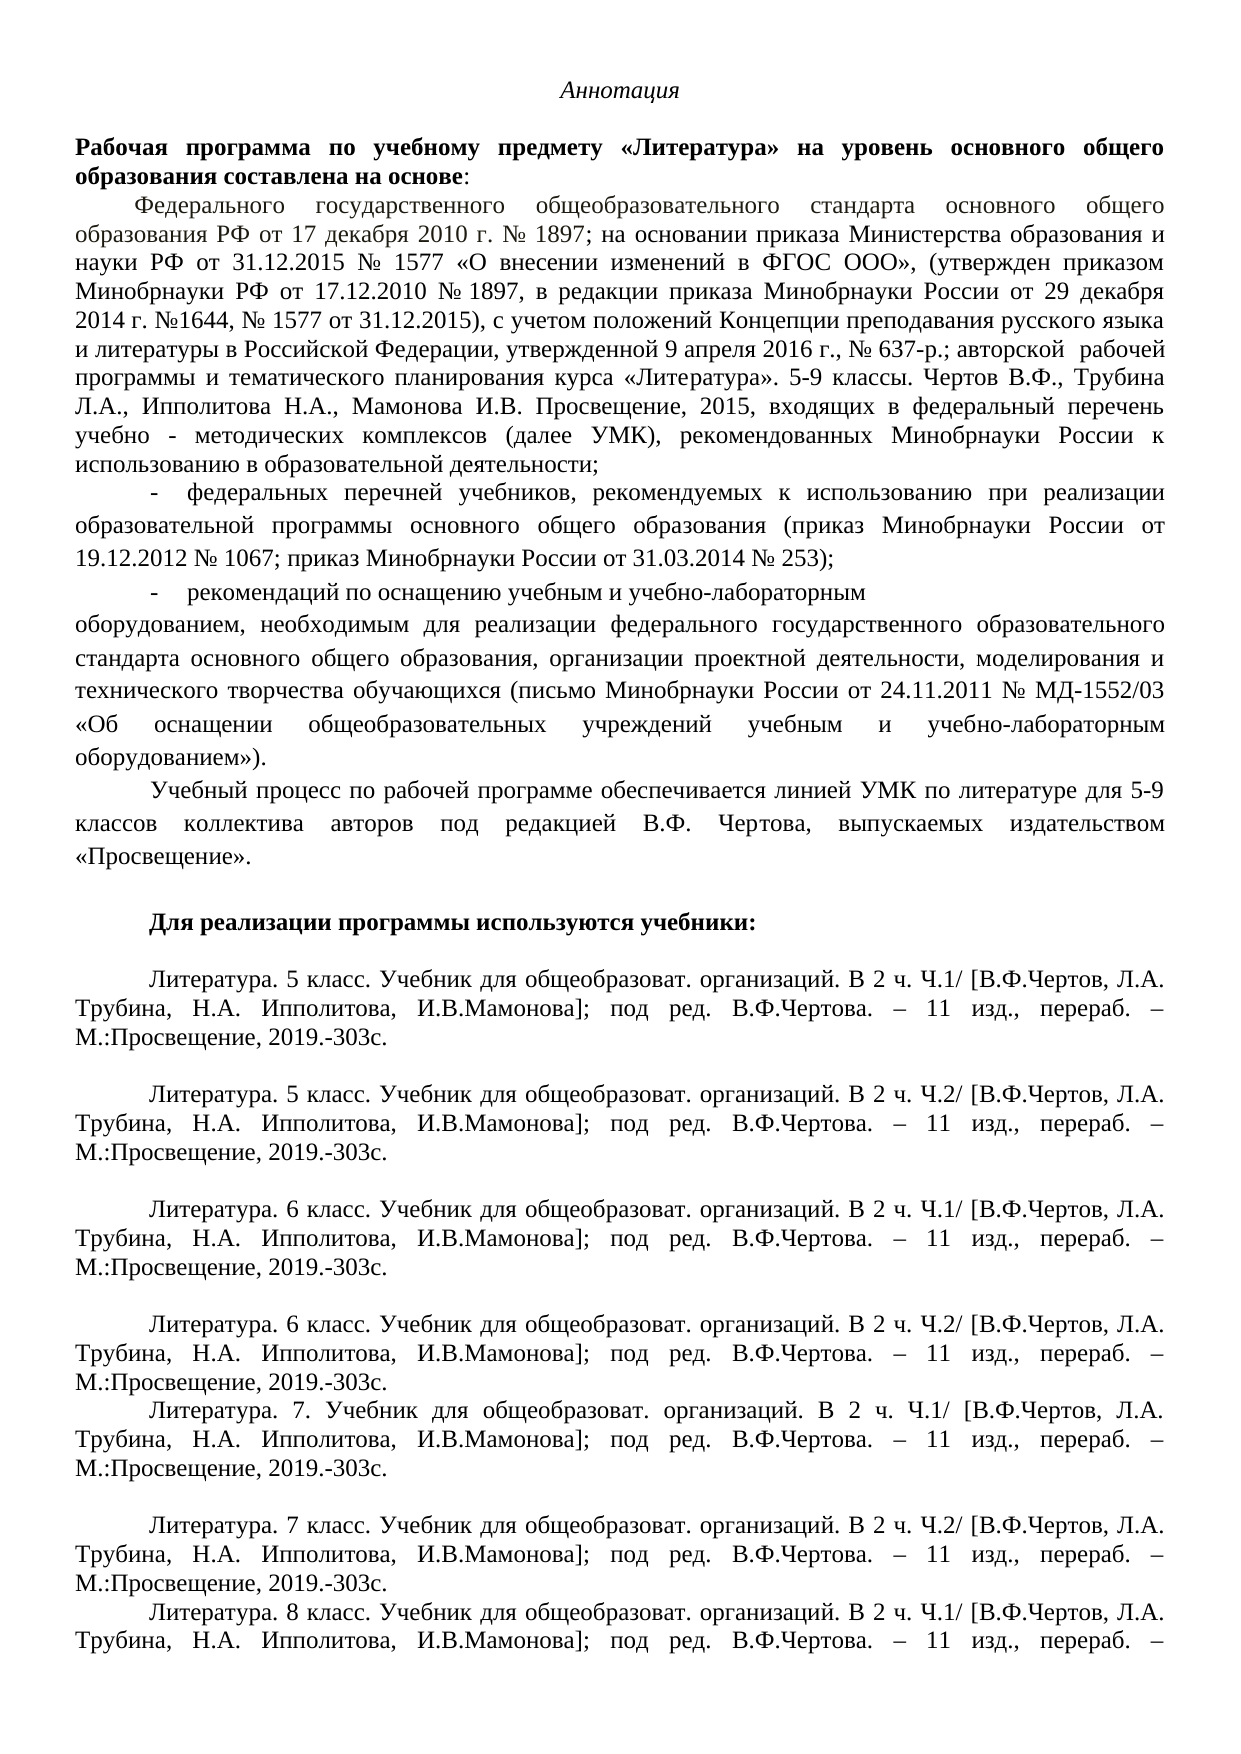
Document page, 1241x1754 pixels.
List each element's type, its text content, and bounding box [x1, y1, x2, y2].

text Литература. 6 класс. Учебник для общеобразоват. организаций. В 2 ч. Ч.2/ [В.Ф.Чертов, Л.А. Трубина, Н.А. Ипполитова, И.В.Мамонова]; под ред. В.Ф.Чертова. – 11 изд., перераб. – М.:Просвещение, 2019.-303с. [75, 1309, 1165, 1396]
list федеральных перечней учебников, рекомендуемых к использованию при реализации образовательной программы основного общего образования (приказ Минобрнауки России от 19.12.2012 № 1067; приказ Минобрнауки России от 31.03.2014 № 253); [75, 477, 1165, 572]
text Литература. 7. Учебник для общеобразоват. организаций. В 2 ч. Ч.1/ [В.Ф.Чертов, Л.А. Трубина, Н.А. Ипполитова, И.В.Мамонова]; под ред. В.Ф.Чертова. – 11 изд., перераб. – М.:Просвещение, 2019.-303с. [75, 1396, 1165, 1482]
text Литература. 7 класс. Учебник для общеобразоват. организаций. В 2 ч. Ч.2/ [В.Ф.Чертов, Л.А. Трубина, Н.А. Ипполитова, И.В.Мамонова]; под ред. В.Ф.Чертова. – 11 изд., перераб. – М.:Просвещение, 2019.-303с. [75, 1511, 1165, 1597]
text Литература. 5 класс. Учебник для общеобразоват. организаций. В 2 ч. Ч.1/ [В.Ф.Чертов, Л.А. Трубина, Н.А. Ипполитова, И.В.Мамонова]; под ред. В.Ф.Чертова. – 11 изд., перераб. – М.:Просвещение, 2019.-303с. [75, 964, 1165, 1051]
text Литература. 6 класс. Учебник для общеобразоват. организаций. В 2 ч. Ч.1/ [В.Ф.Чертов, Л.А. Трубина, Н.А. Ипполитова, И.В.Мамонова]; под ред. В.Ф.Чертова. – 11 изд., перераб. – М.:Просвещение, 2019.-303с. [75, 1194, 1165, 1281]
list рекомендаций по оснащению учебным и учебно-лабораторным [75, 577, 1165, 605]
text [75, 1597, 1165, 1654]
text Для реализации программы используются учебники: [75, 907, 1165, 936]
text Аннотация [75, 75, 1165, 104]
text Учебный процесс по рабочей программе обеспечивается линией УМК по литературе для 5-9 классов коллектива авторов под редакцией В.Ф. Чертова, выпускаемых издательством «Просвещение». [75, 775, 1165, 869]
text Рабочая программа по учебному предмету «Литература» на уровень основного общего образования составлена на основе: [75, 132, 1165, 190]
text оборудованием, необходимым для реализации федерального государственного образовательного стандарта основного общего образования, организации проектной деятельности, моделирования и технического творчества обучающихся (письмо Минобрнауки России от 24.11.2011 № МД-1552/03 «Об оснащении общеобразовательных учреждений учебным и учебно-лабораторным оборудованием»). [75, 609, 1165, 770]
text Литература. 5 класс. Учебник для общеобразоват. организаций. В 2 ч. Ч.2/ [В.Ф.Чертов, Л.А. Трубина, Н.А. Ипполитова, И.В.Мамонова]; под ред. В.Ф.Чертова. – 11 изд., перераб. – М.:Просвещение, 2019.-303с. [75, 1079, 1165, 1166]
text Федерального государственного общеобразовательного стандарта основного общего образования РФ от 17 декабря 2010 г. № 1897; на основании приказа Министерства образования и науки РФ от 31.12.2015 № 1577 «О внесении изменений в ФГОС ООО», (утвержден приказом Минобрнауки РФ от 17.12.2010 № 1897, в редакции приказа Минобрнауки России от 29 декабря 2014 г. №1644, № 1577 от 31.12.2015), с учетом положений Концепции преподавания русского языка и литературы в Российской Федерации, утвержденной 9 апреля 2016 г., № 637-р.; авторской рабочей программы и тематического планирования курса «Литература». 5-9 классы. Чертов В.Ф., Трубина Л.А., Ипполитова Н.А., Мамонова И.В. Просвещение, 2015, входящих в федеральный перечень учебно - методических комплексов (далее УМК), рекомендованных Минобрнауки России к использованию в образовательной деятельности; [75, 190, 1165, 477]
